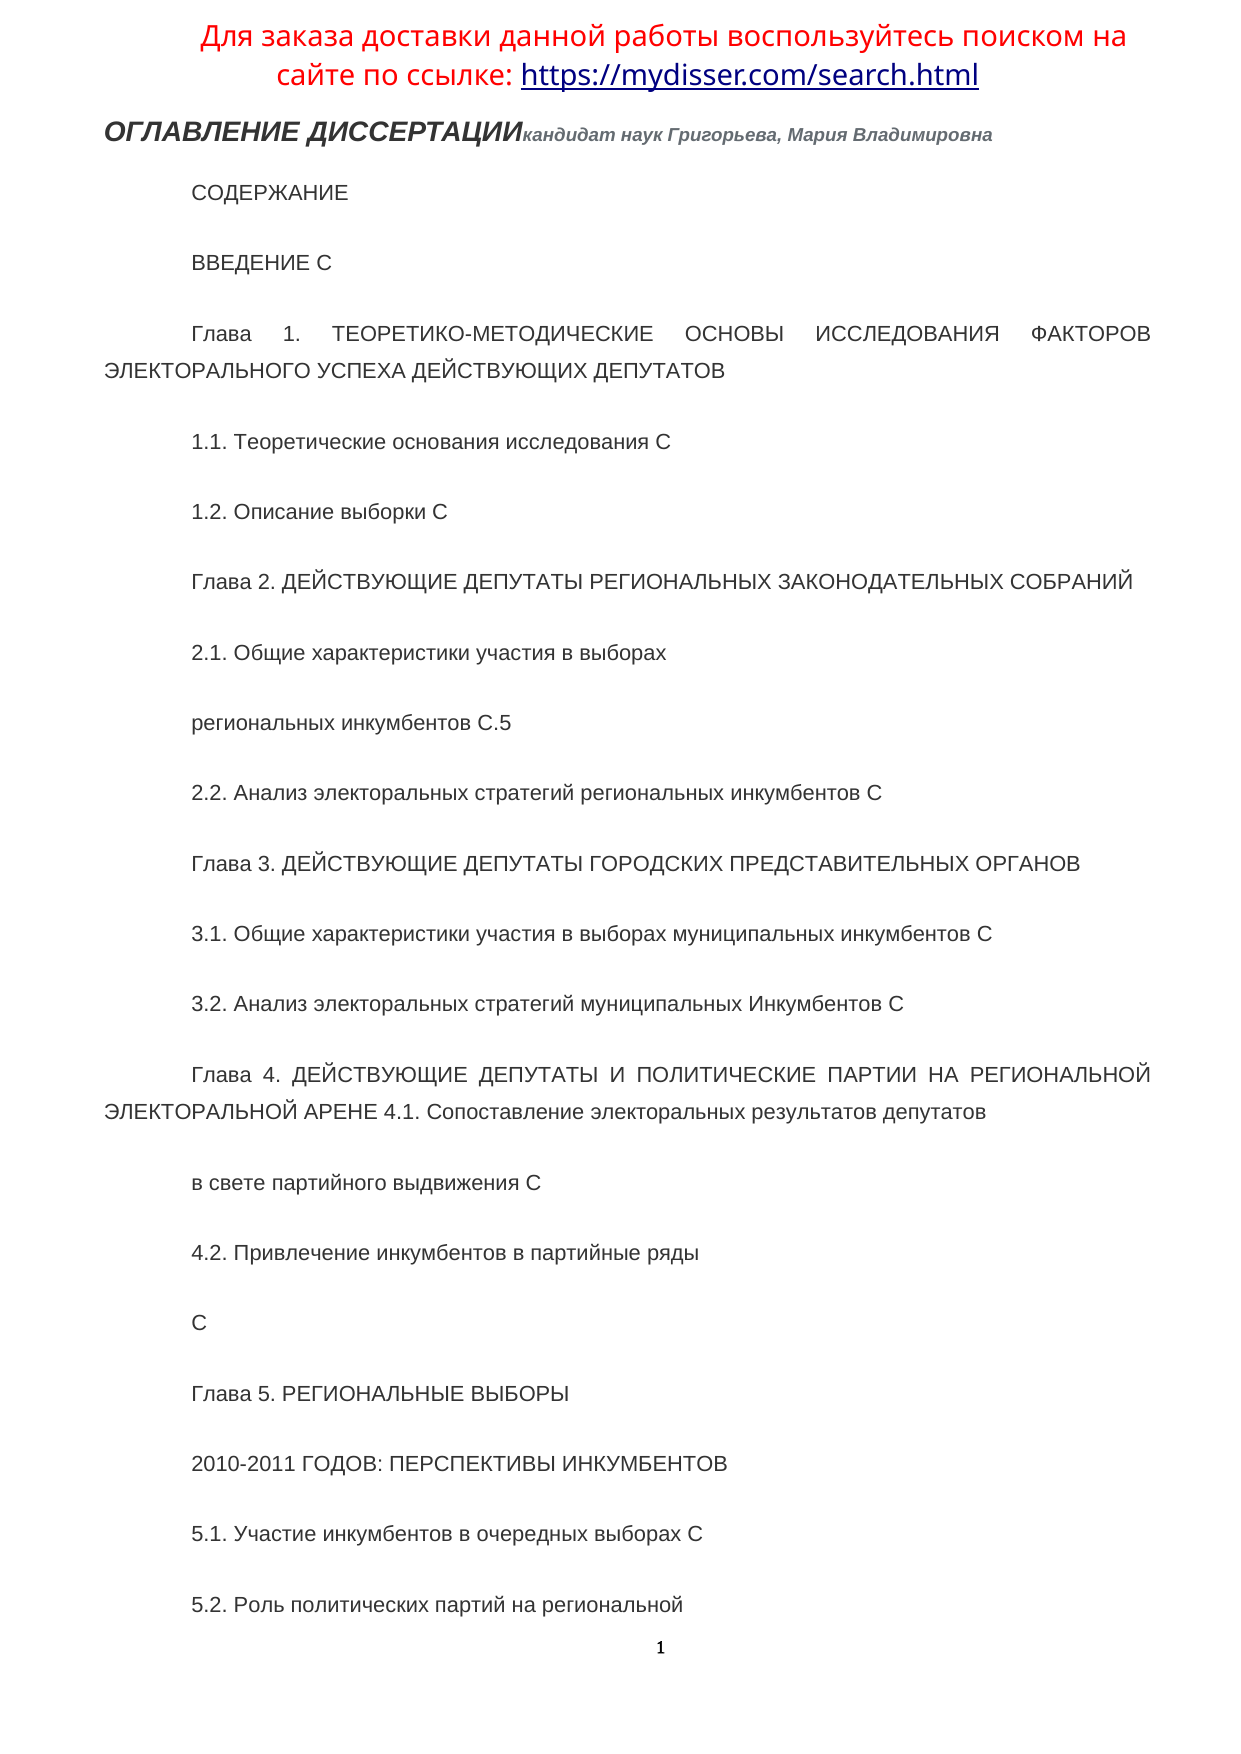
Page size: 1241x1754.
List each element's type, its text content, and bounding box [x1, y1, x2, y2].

text 2.1. Общие характеристики участия в выборах [103, 639, 1152, 665]
text 3.1. Общие характеристики участия в выборах муниципальных инкумбентов С [103, 921, 1152, 946]
text Глава 1. ТЕОРЕТИКО-МЕТОДИЧЕСКИЕ ОСНОВЫ ИССЛЕДОВАНИЯ ФАКТОРОВ ЭЛЕКТОРАЛЬНОГО УСПЕХА ДЕЙСТВУЮЩИХ ДЕПУТАТОВ [103, 321, 1152, 383]
text Глава 4. ДЕЙСТВУЮЩИЕ ДЕПУТАТЫ И ПОЛИТИЧЕСКИЕ ПАРТИИ НА РЕГИОНАЛЬНОЙ ЭЛЕКТОРАЛЬНОЙ АРЕНЕ 4.1. Сопоставление электоральных результатов депутатов [103, 1061, 1152, 1124]
text 5.1. Участие инкумбентов в очередных выборах С [103, 1521, 1152, 1546]
text 2010-2011 ГОДОВ: ПЕРСПЕКТИВЫ ИНКУМБЕНТОВ [103, 1451, 1152, 1476]
text в свете партийного выдвижения С [103, 1169, 1152, 1195]
text Глава 3. ДЕЙСТВУЮЩИЕ ДЕПУТАТЫ ГОРОДСКИХ ПРЕДСТАВИТЕЛЬНЫХ ОРГАНОВ [103, 851, 1152, 876]
text 4.2. Привлечение инкумбентов в партийные ряды [103, 1240, 1152, 1265]
text СОДЕРЖАНИЕ [103, 180, 1152, 205]
text Глава 2. ДЕЙСТВУЮЩИЕ ДЕПУТАТЫ РЕГИОНАЛЬНЫХ ЗАКОНОДАТЕЛЬНЫХ СОБРАНИЙ [103, 569, 1152, 594]
text ВВЕДЕНИЕ С [103, 250, 1152, 275]
text С [103, 1310, 1152, 1335]
text Глава 5. РЕГИОНАЛЬНЫЕ ВЫБОРЫ [103, 1381, 1152, 1406]
text 3.2. Анализ электоральных стратегий муниципальных Инкумбентов С [103, 991, 1152, 1016]
text 2.2. Анализ электоральных стратегий региональных инкумбентов С [103, 780, 1152, 805]
text 5.2. Роль политических партий на региональной [103, 1591, 1152, 1617]
subtitle Оглавление диссертациикандидат наук Григорьева, Мария Владимировна [103, 115, 1152, 147]
text 1.2. Описание выборки С [103, 499, 1152, 524]
text 1.1. Теоретические основания исследования С [103, 429, 1152, 454]
text региональных инкумбентов С.5 [103, 710, 1152, 735]
